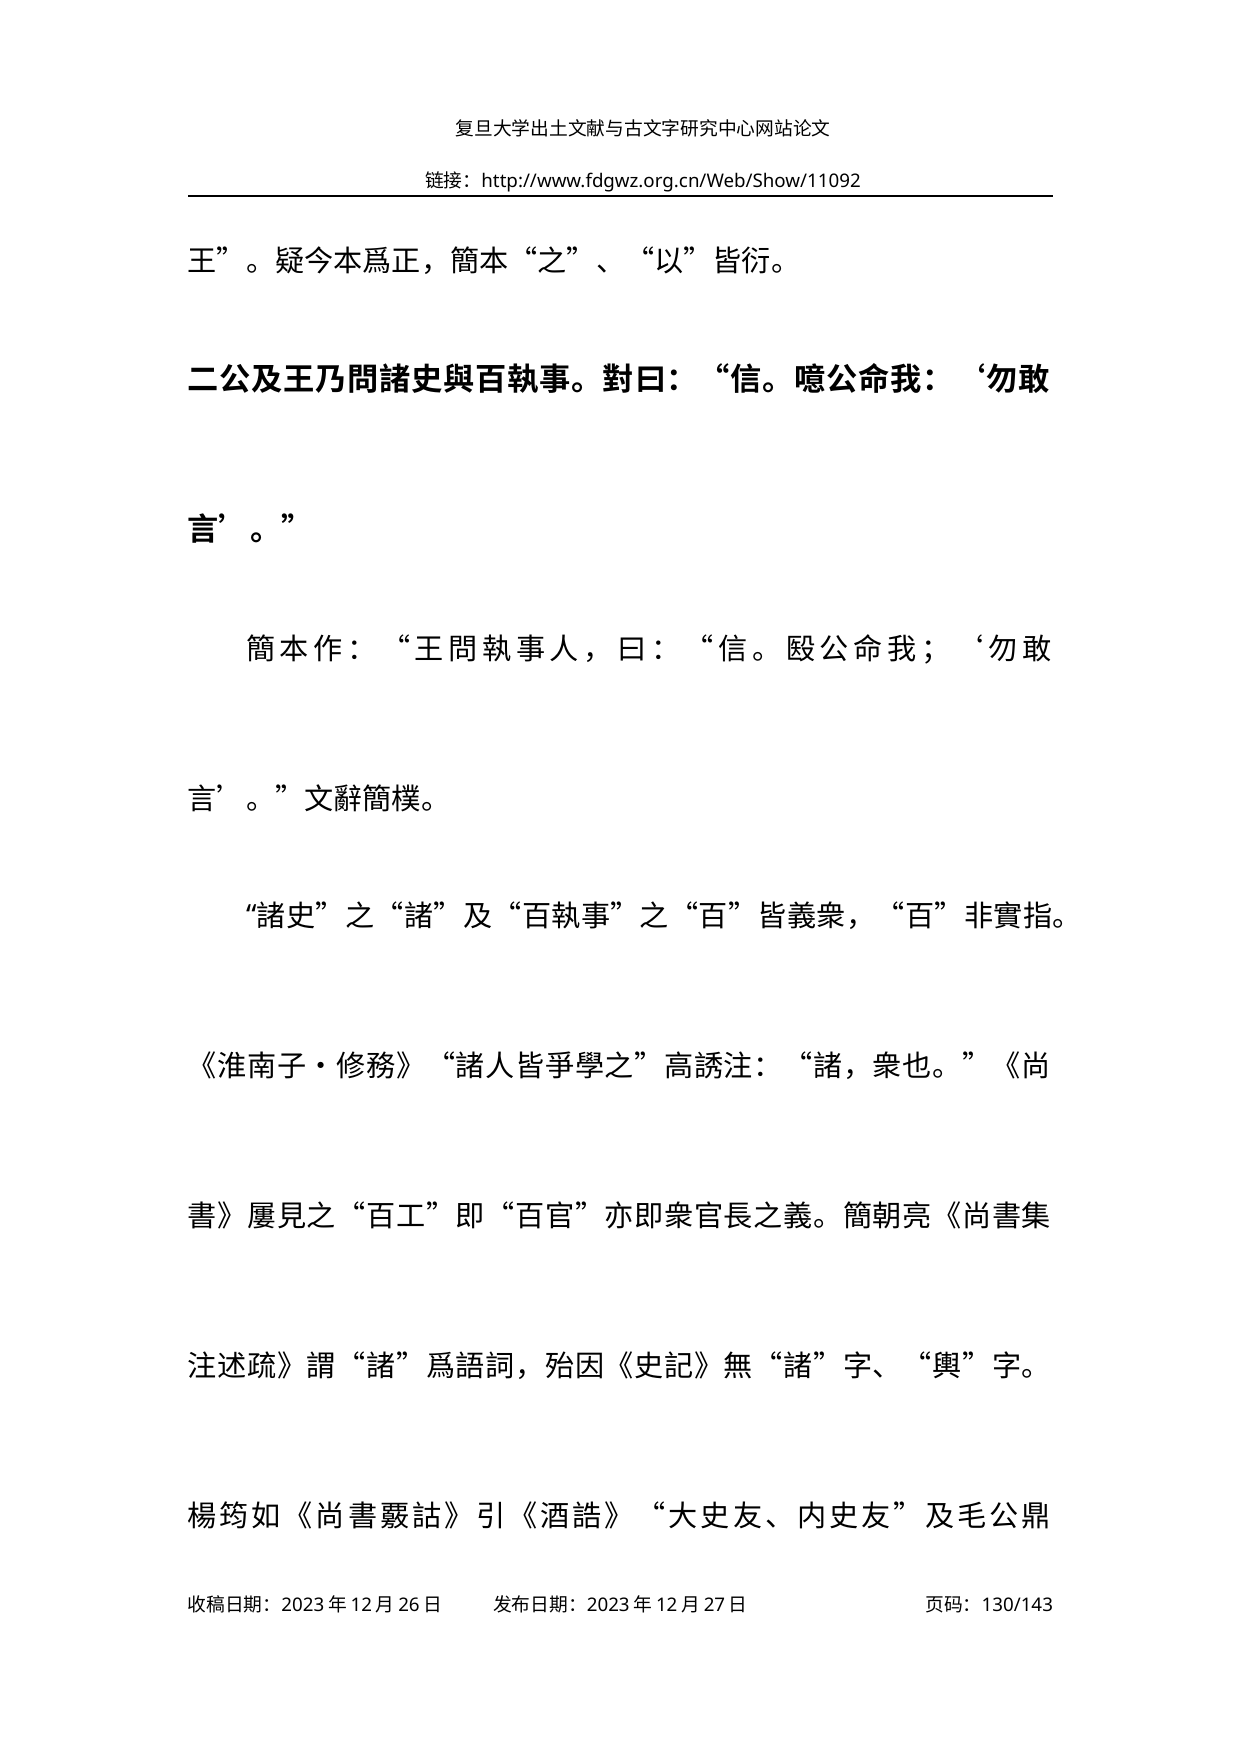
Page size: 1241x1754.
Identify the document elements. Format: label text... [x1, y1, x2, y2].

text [187, 876, 1053, 1551]
text 簡本作：“王問執事人，曰：“信。殹公命我；‘勿敢言’。”文辭簡樸。 [187, 609, 1053, 834]
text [187, 222, 1053, 297]
text 二公及王乃問諸史與百執事。對曰：“信。噫公命我：‘勿敢言’。” [187, 339, 1053, 564]
